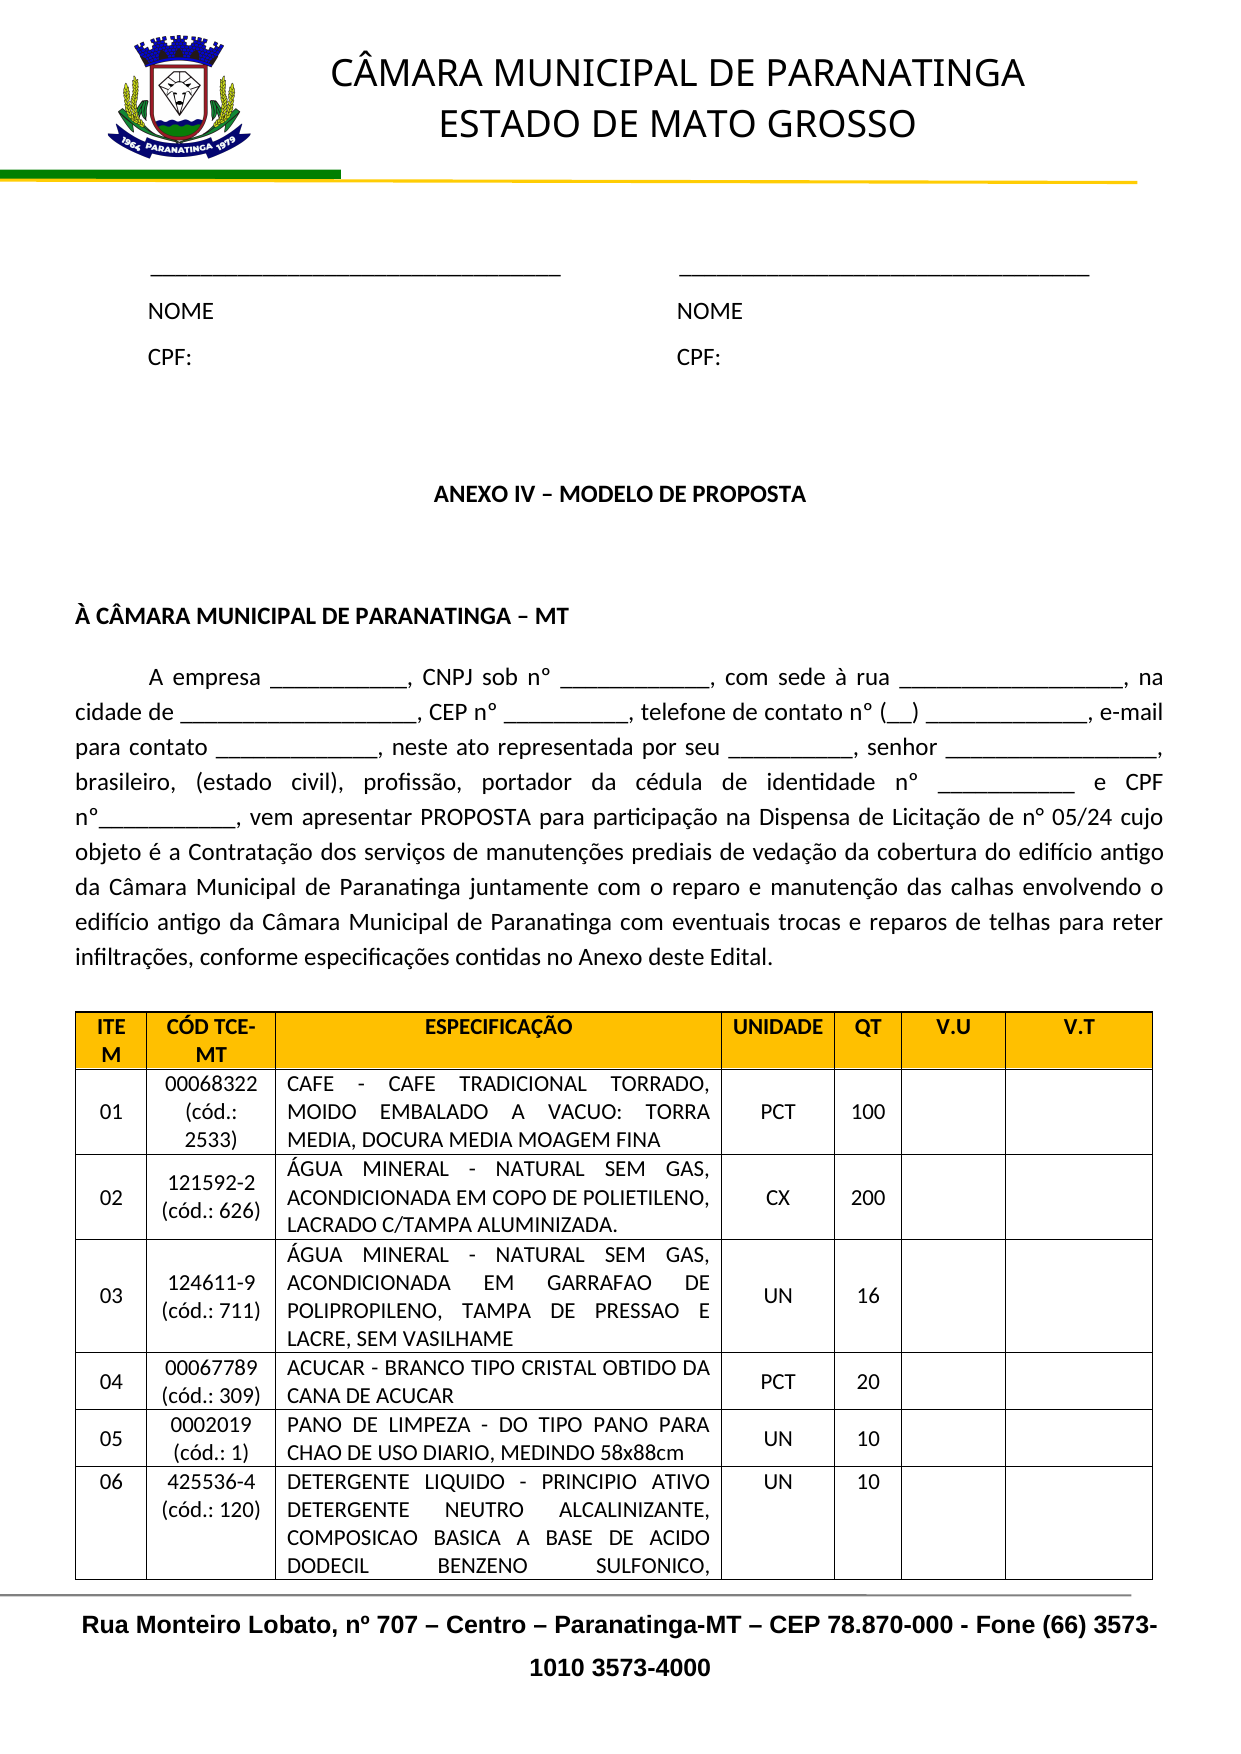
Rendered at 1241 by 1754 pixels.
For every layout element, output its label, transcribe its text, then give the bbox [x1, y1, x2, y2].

table_header V.U [902, 1013, 1005, 1068]
table_cell 0002019 (cód.: 1) [147, 1410, 275, 1466]
table_header CÓD TCE-MT [147, 1013, 275, 1068]
table_cell ÁGUA MINERAL - NATURAL SEM GAS, ACONDICIONADA EM COPO DE POLIETILENO, LACRADO C/TAMPA ALUMINIZADA. [276, 1155, 721, 1239]
table_cell PCT [722, 1070, 834, 1153]
table_header ITEM [76, 1013, 146, 1068]
table_cell PANO DE LIMPEZA - DO TIPO PANO PARA CHAO DE USO DIARIO, MEDINDO 58x88cm [276, 1410, 721, 1466]
table_header QT [835, 1013, 901, 1068]
table_cell CAFE - CAFE TRADICIONAL TORRADO, MOIDO EMBALADO A VACUO: TORRA MEDIA, DOCURA MEDIA MOAGEM FINA [276, 1070, 721, 1153]
table_cell 10 [835, 1410, 901, 1466]
table_cell PCT [722, 1353, 834, 1409]
table_cell 05 [76, 1410, 146, 1466]
table_cell 00067789 (cód.: 309) [147, 1353, 275, 1409]
table_cell [1006, 1070, 1152, 1153]
table_cell [1006, 1353, 1152, 1409]
table_cell 10 [835, 1467, 901, 1579]
table_header V.T [1006, 1013, 1152, 1068]
table_cell [902, 1353, 1005, 1409]
table_cell 06 [76, 1467, 146, 1579]
table_cell 16 [835, 1240, 901, 1352]
table_cell [1006, 1467, 1152, 1579]
table_header _________________________________ NOME CPF: [620, 249, 1149, 432]
table_cell 121592-2 (cód.: 626) [147, 1155, 275, 1239]
table_cell ÁGUA MINERAL - NATURAL SEM GAS, ACONDICIONADA EM GARRAFAO DE POLIPROPILENO, TAMPA DE PRESSAO E LACRE, SEM VASILHAME [276, 1240, 721, 1352]
text À CÂMARA MUNICIPAL DE PARANATINGA – MT [75, 600, 1165, 631]
table_cell 124611-9 (cód.: 711) [147, 1240, 275, 1352]
table_header ESPECIFICAÇÃO [276, 1013, 721, 1068]
text A empresa ___________, CNPJ sob nº ____________, com sede à rua __________________, na cidade de ___________________, CEP nº __________, telefone de contato nº (__) _____________, e-mail para contato _____________, neste ato representada por seu __________, senhor _________________, brasileiro, (estado civil), profissão, portador da cédula de identidade nº ___________ e CPF nº___________, vem apresentar PROPOSTA para participação na Dispensa de Licitação de n° 05/24 cujo objeto é a Contratação dos serviços de manutenções prediais de vedação da cobertura do edifício antigo da Câmara Municipal de Paranatinga juntamente com o reparo e manutenção das calhas envolvendo o edifício antigo da Câmara Municipal de Paranatinga com eventuais trocas e reparos de telhas para reter infiltrações, conforme especificações contidas no Anexo deste Edital. [75, 661, 1165, 972]
table_cell [902, 1155, 1005, 1239]
table_cell ACUCAR - BRANCO TIPO CRISTAL OBTIDO DA CANA DE ACUCAR [276, 1353, 721, 1409]
table_cell 01 [76, 1070, 146, 1153]
table_cell [1006, 1240, 1152, 1352]
table_cell UN [722, 1240, 834, 1352]
table_header UNIDADE [722, 1013, 834, 1068]
table_cell 04 [76, 1353, 146, 1409]
table_cell CX [722, 1155, 834, 1239]
table_cell 200 [835, 1155, 901, 1239]
table_cell 02 [76, 1155, 146, 1239]
table_cell UN [722, 1410, 834, 1466]
table_cell [1006, 1410, 1152, 1466]
table_cell UN [722, 1467, 834, 1579]
table_cell 03 [76, 1240, 146, 1352]
picture [107, 35, 251, 167]
table_cell [902, 1240, 1005, 1352]
table_cell 425536-4 (cód.: 120) [147, 1467, 275, 1579]
table_cell [1006, 1155, 1152, 1239]
table_cell [902, 1410, 1005, 1466]
table_cell 20 [835, 1353, 901, 1409]
text ANEXO IV – MODELO DE PROPOSTA [75, 478, 1165, 509]
table_cell 100 [835, 1070, 901, 1153]
table_header _________________________________ NOME CPF: [91, 249, 620, 432]
table_cell [902, 1467, 1005, 1579]
table_cell [902, 1070, 1005, 1153]
table_cell 00068322 (cód.: 2533) [147, 1070, 275, 1153]
